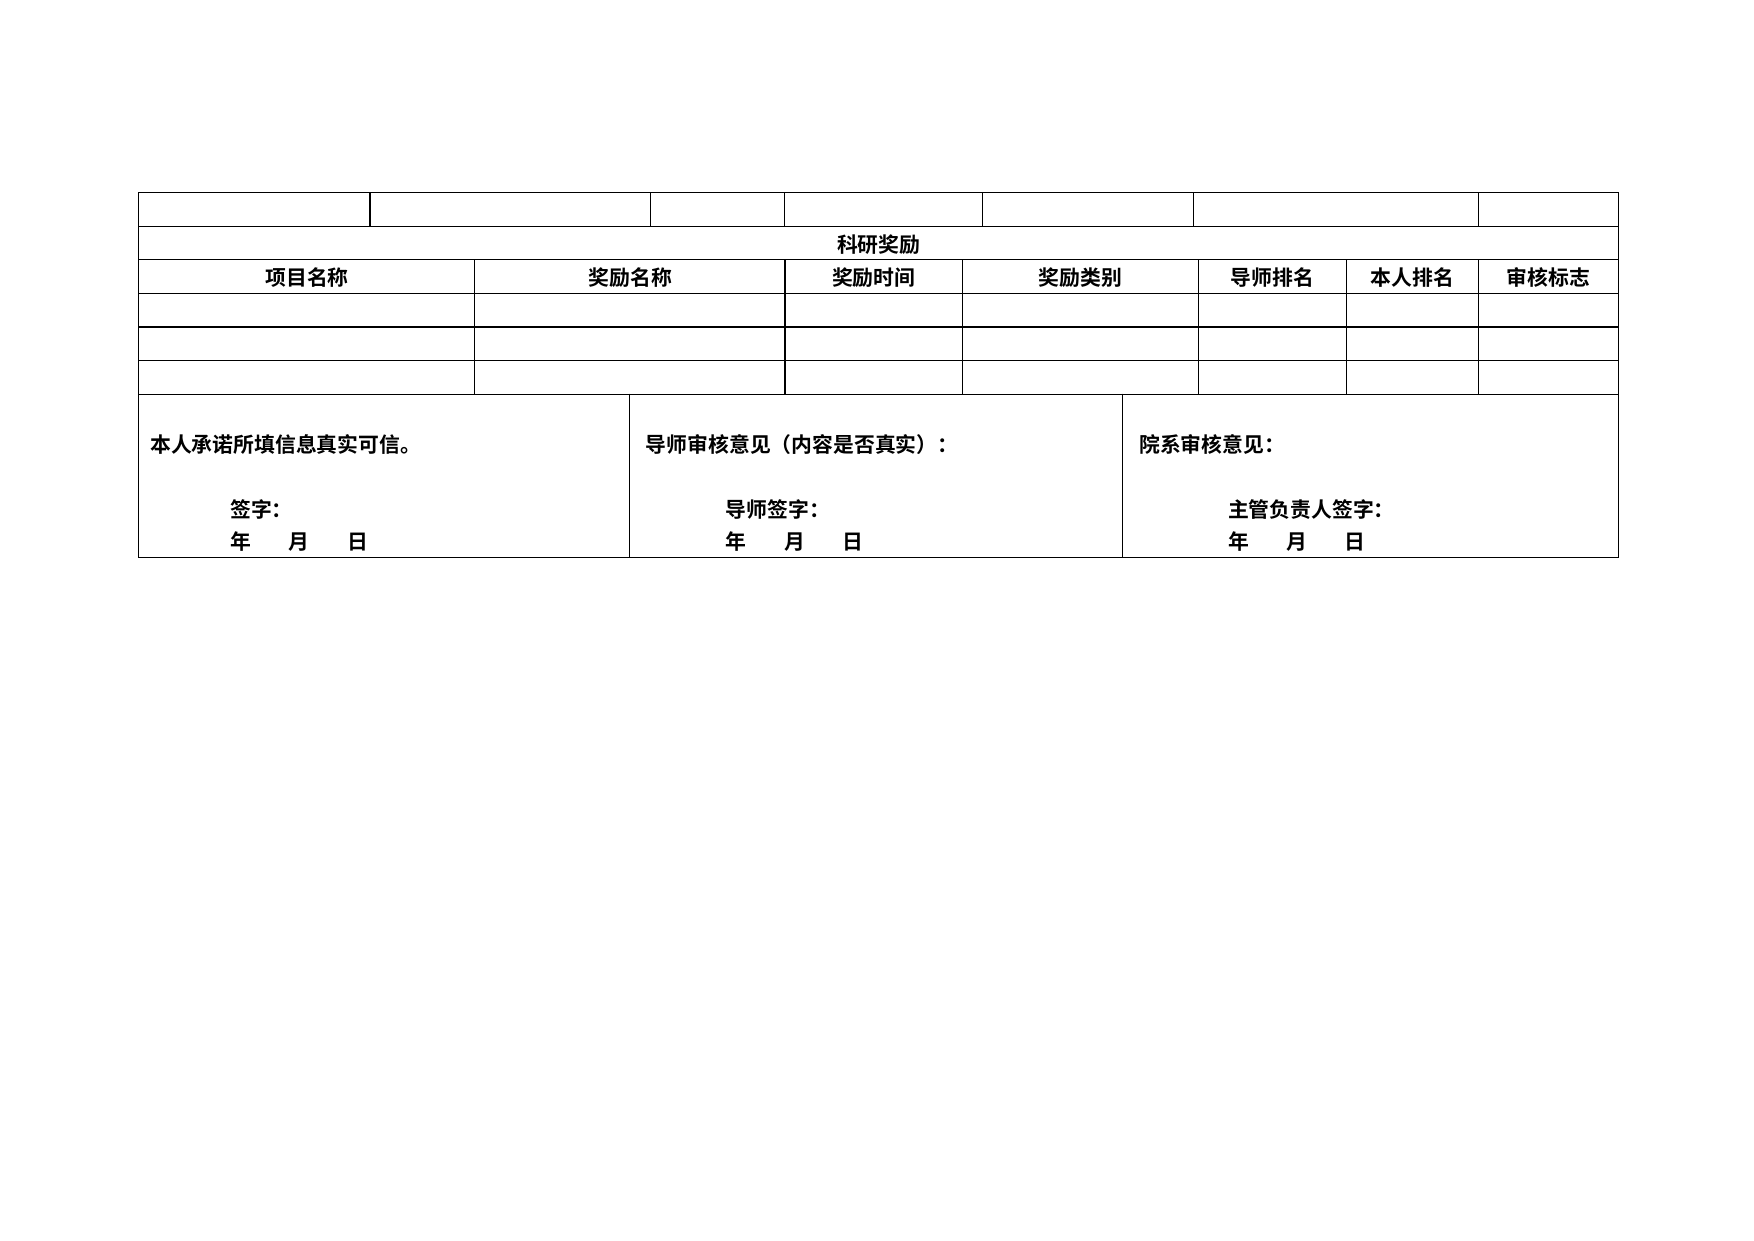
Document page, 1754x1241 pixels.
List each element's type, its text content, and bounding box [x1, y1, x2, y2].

table_cell [785, 193, 982, 226]
table_cell [139, 193, 369, 226]
table_cell [475, 294, 784, 326]
table_cell [1199, 294, 1346, 326]
table_cell 审核标志 [1479, 260, 1618, 293]
table_cell 导师排名 [1199, 260, 1346, 293]
table_cell [963, 361, 1198, 393]
table_cell [1479, 193, 1618, 226]
table_cell [475, 361, 784, 393]
table_cell 奖励名称 [475, 260, 784, 293]
table_cell [139, 361, 474, 393]
table_cell [786, 361, 962, 393]
table_cell [983, 193, 1193, 226]
table_cell [475, 328, 784, 360]
table_cell 奖励类别 [963, 260, 1198, 293]
table_cell [1347, 328, 1478, 360]
table_cell 奖励时间 [786, 260, 962, 293]
table_cell [1479, 294, 1618, 326]
table_cell 项目名称 [139, 260, 474, 293]
table_cell [1347, 361, 1478, 393]
table_cell [963, 328, 1198, 360]
table_cell [139, 294, 474, 326]
table_cell 导师审核意见（内容是否真实）： 导师签字： 年 月 日 [630, 395, 1122, 557]
table_cell [651, 193, 784, 226]
table_cell [786, 328, 962, 360]
table_cell 院系审核意见： 主管负责人签字： 年 月 日 [1123, 395, 1618, 557]
table_cell [786, 294, 962, 326]
table_cell [1199, 361, 1346, 393]
table_cell [1194, 193, 1478, 226]
table_cell [1199, 328, 1346, 360]
table_cell [1479, 328, 1618, 360]
table_cell [139, 328, 474, 360]
table_cell 本人排名 [1347, 260, 1478, 293]
table_cell [1347, 294, 1478, 326]
table_cell 本人承诺所填信息真实可信。 签字： 年 月 日 [139, 395, 629, 557]
table_cell [963, 294, 1198, 326]
table_cell [1479, 361, 1618, 393]
table_cell [371, 193, 650, 226]
table_cell 科研奖励 [139, 227, 1618, 259]
